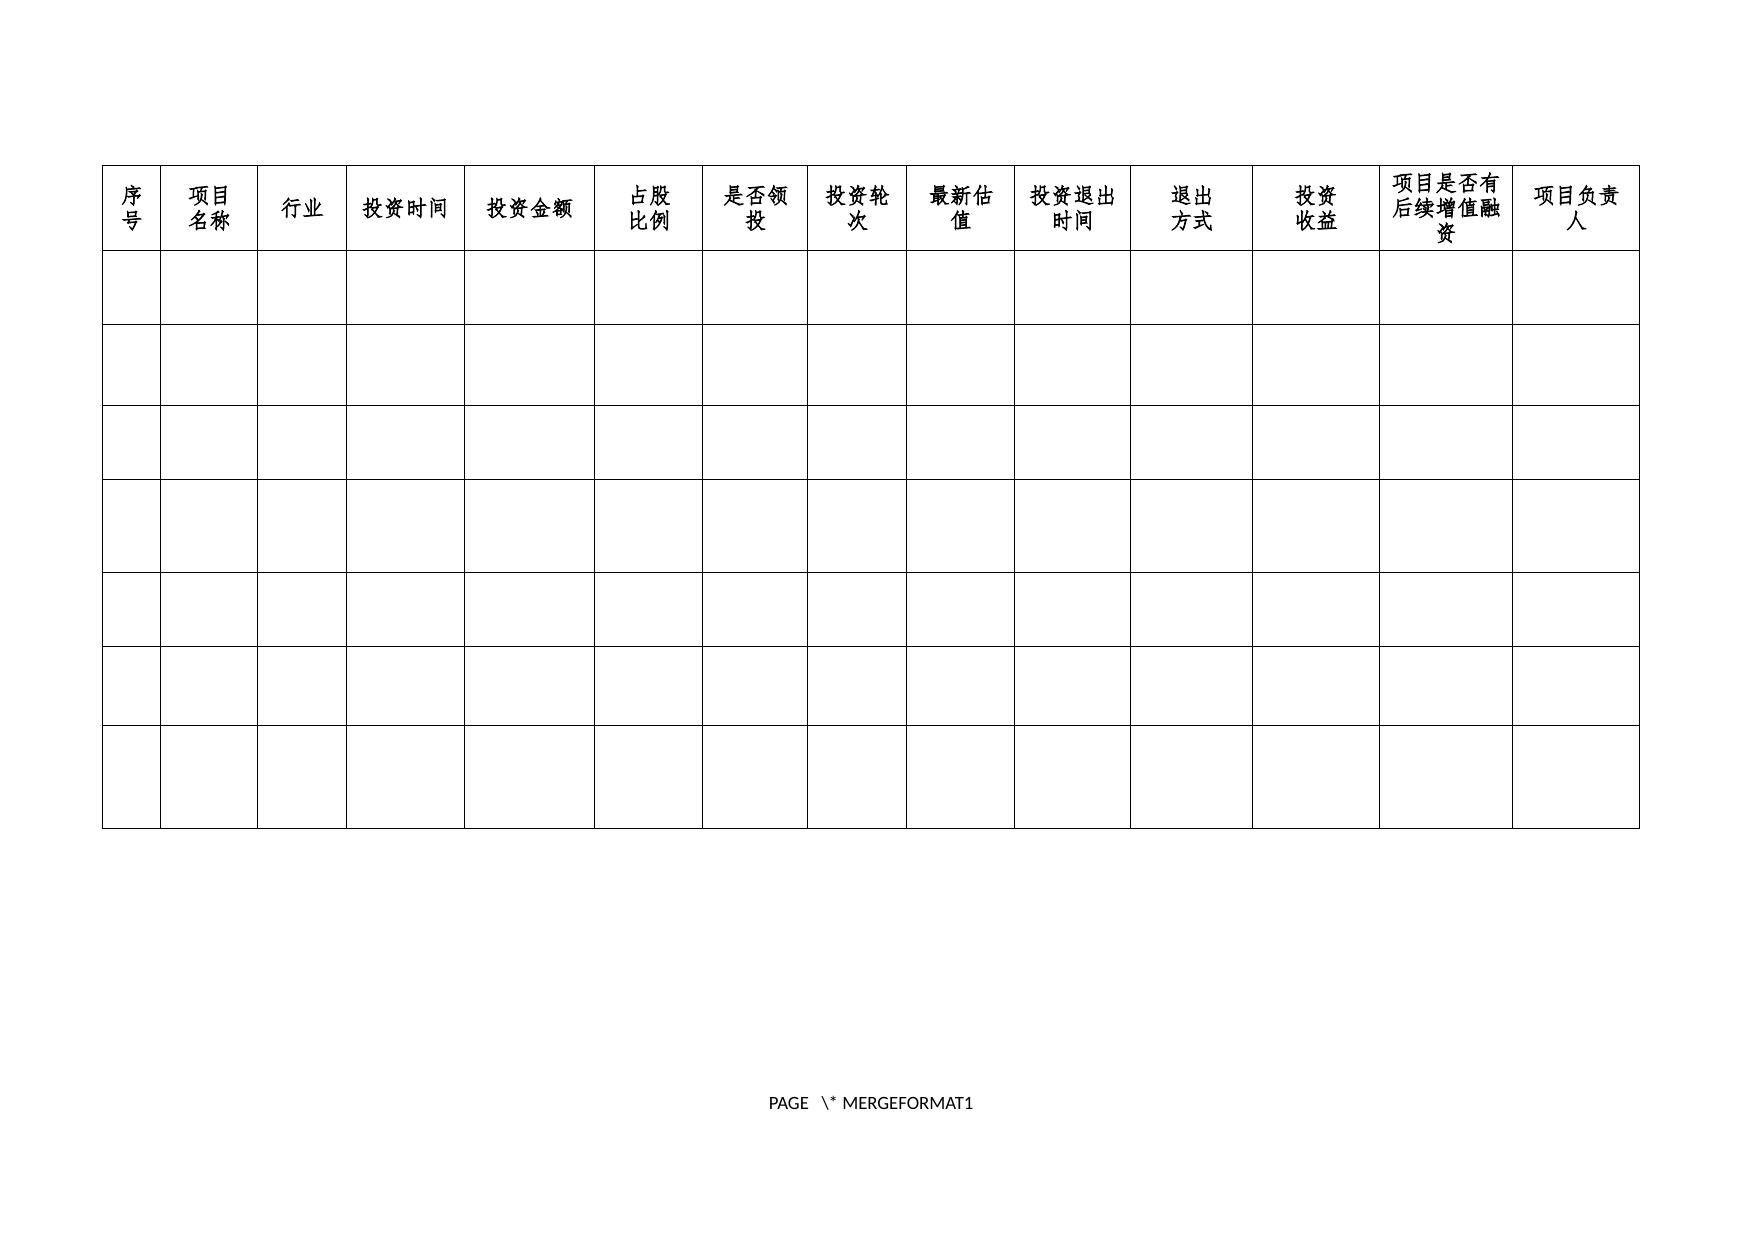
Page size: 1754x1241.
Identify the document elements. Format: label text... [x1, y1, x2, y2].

table_cell [595, 647, 702, 725]
table_cell [1253, 726, 1379, 828]
table_cell [1380, 251, 1512, 324]
table_cell [465, 406, 594, 479]
table_cell [595, 480, 702, 572]
table_cell [347, 480, 464, 572]
table_cell [1015, 480, 1130, 572]
table_cell [1253, 480, 1379, 572]
table_cell [1380, 406, 1512, 479]
table_cell [1253, 573, 1379, 646]
table_cell [1380, 726, 1512, 828]
table_cell [1253, 406, 1379, 479]
table_cell [1253, 647, 1379, 725]
table_cell [595, 251, 702, 324]
table_cell [595, 325, 702, 405]
table_header 投资退出时间 [1015, 166, 1130, 250]
table_cell [258, 325, 346, 405]
table_cell [258, 573, 346, 646]
table_cell [703, 480, 807, 572]
table_cell [1513, 573, 1639, 646]
table_cell [465, 325, 594, 405]
table_cell [347, 406, 464, 479]
table_cell [808, 406, 906, 479]
table_cell [808, 647, 906, 725]
table_cell [465, 573, 594, 646]
table_cell [347, 573, 464, 646]
table_cell [1253, 251, 1379, 324]
table_cell [1131, 726, 1252, 828]
table_cell [703, 251, 807, 324]
table_cell [1015, 573, 1130, 646]
table_header 占股 比例 [595, 166, 702, 250]
table_header 投资 收益 [1253, 166, 1379, 250]
table_cell [347, 251, 464, 324]
table_cell [1015, 647, 1130, 725]
table_cell [103, 726, 160, 828]
table_cell [103, 325, 160, 405]
table_cell [161, 573, 257, 646]
table_cell [1380, 325, 1512, 405]
table_cell [1131, 573, 1252, 646]
table_header 序号 [103, 166, 160, 250]
table_cell [595, 573, 702, 646]
table_cell [703, 647, 807, 725]
table_header 项目负责人 [1513, 166, 1639, 250]
table_cell [103, 647, 160, 725]
table_header 投资金额 [465, 166, 594, 250]
table_cell [907, 647, 1014, 725]
table_cell [907, 251, 1014, 324]
table_cell [1131, 406, 1252, 479]
table_cell [907, 573, 1014, 646]
table_cell [161, 406, 257, 479]
table_cell [1015, 406, 1130, 479]
table_header 项目 名称 [161, 166, 257, 250]
table_cell [907, 406, 1014, 479]
table_cell [465, 480, 594, 572]
table_cell [1015, 325, 1130, 405]
table_cell [1380, 573, 1512, 646]
table_cell [1380, 647, 1512, 725]
table_cell [258, 647, 346, 725]
table_cell [161, 480, 257, 572]
table_cell [161, 647, 257, 725]
table_cell [1513, 325, 1639, 405]
table_cell [465, 647, 594, 725]
table_cell [907, 480, 1014, 572]
table_cell [808, 480, 906, 572]
table_cell [1513, 647, 1639, 725]
table_cell [258, 480, 346, 572]
table_cell [103, 480, 160, 572]
table_cell [1131, 251, 1252, 324]
table_cell [808, 325, 906, 405]
table_header 项目是否有后续增值融资 [1380, 166, 1512, 250]
table_cell [103, 406, 160, 479]
table_header 最新估值 [907, 166, 1014, 250]
table_cell [258, 726, 346, 828]
table_cell [1015, 251, 1130, 324]
table_cell [703, 573, 807, 646]
table_cell [703, 325, 807, 405]
table_cell [907, 325, 1014, 405]
table_cell [808, 251, 906, 324]
table_cell [808, 726, 906, 828]
table_cell [161, 251, 257, 324]
table_cell [465, 251, 594, 324]
table_header 投资轮次 [808, 166, 906, 250]
table_cell [595, 406, 702, 479]
table_cell [161, 325, 257, 405]
table_cell [1015, 726, 1130, 828]
table_cell [907, 726, 1014, 828]
table_cell [103, 251, 160, 324]
table_cell [258, 251, 346, 324]
table_header 退出 方式 [1131, 166, 1252, 250]
table_cell [1131, 325, 1252, 405]
table_cell [103, 573, 160, 646]
table_cell [347, 325, 464, 405]
table_header 投资时间 [347, 166, 464, 250]
table_cell [258, 406, 346, 479]
table_header 行业 [258, 166, 346, 250]
table_cell [1380, 480, 1512, 572]
table_cell [1131, 480, 1252, 572]
table_cell [1513, 251, 1639, 324]
table_cell [808, 573, 906, 646]
table_cell [1131, 647, 1252, 725]
table_cell [1513, 480, 1639, 572]
table_cell [1513, 726, 1639, 828]
table_cell [347, 726, 464, 828]
table_cell [161, 726, 257, 828]
table_cell [347, 647, 464, 725]
table_cell [1513, 406, 1639, 479]
table_cell [1253, 325, 1379, 405]
table_cell [703, 406, 807, 479]
table_cell [465, 726, 594, 828]
table_header 是否领投 [703, 166, 807, 250]
table_cell [595, 726, 702, 828]
table_cell [703, 726, 807, 828]
